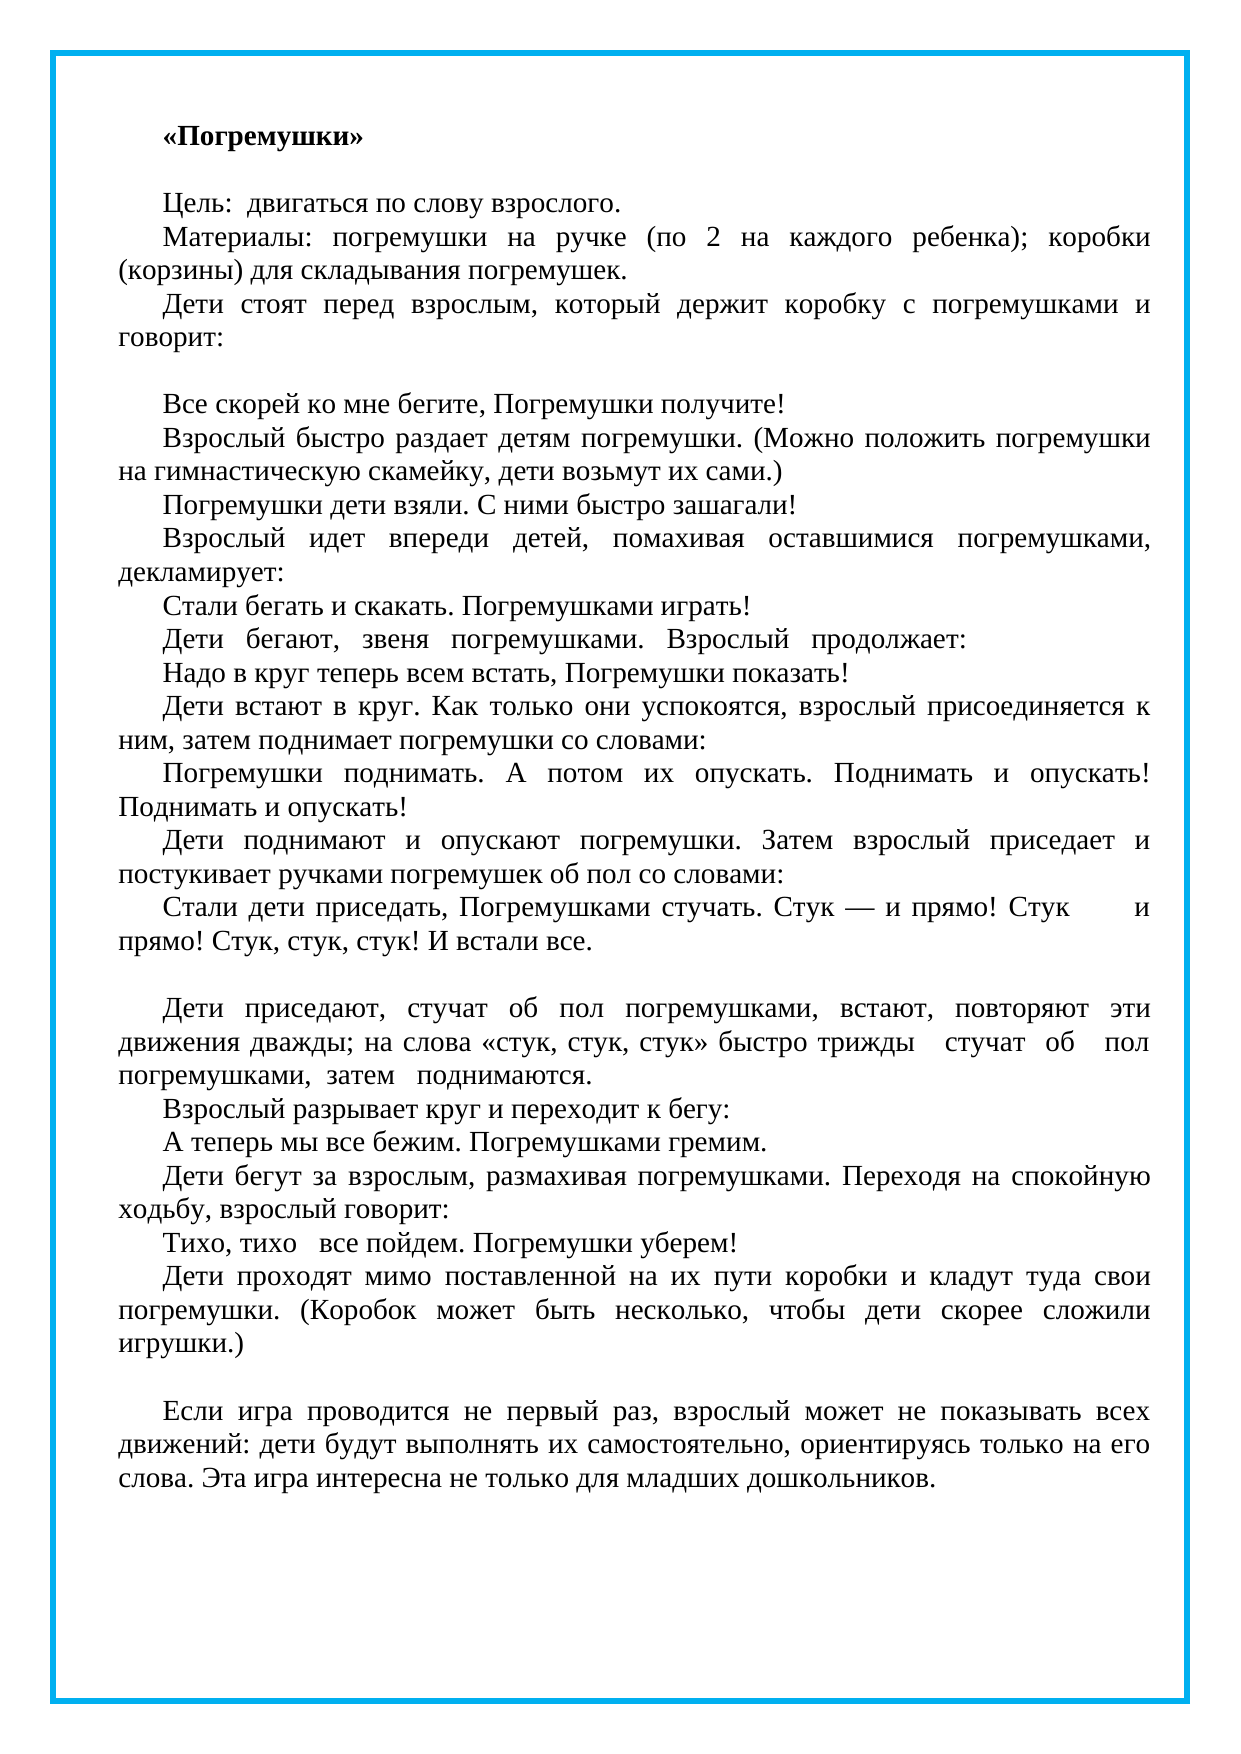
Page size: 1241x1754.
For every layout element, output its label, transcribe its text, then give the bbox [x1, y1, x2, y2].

text Погремушки поднимать. А потом их опускать. Поднимать и опускать! Поднимать и опускать! [118, 755, 1152, 822]
text Если игра проводится не первый раз, взрослый может не показывать всех движений: дети будут выполнять их самостоятельно, ориентируясь только на его слова. Эта игра интересна не только для младших дошкольников. [118, 1393, 1152, 1493]
text Дети бегут за взрослым, размахивая погремушками. Переходя на спокойную ходьбу, взрослый говорит: [118, 1158, 1152, 1225]
text Дети проходят мимо поставленной на их пути коробки и кладут туда свои погремушки. (Коробок может быть несколько, чтобы дети скорее сложили игрушки.) [118, 1258, 1152, 1359]
text Надо в круг теперь всем встать, Погремушки показать! [118, 655, 1152, 688]
text Материалы: погремушки на ручке (по 2 на каждого ребенка); коробки (корзины) для складывания погремушек. [118, 219, 1152, 286]
text Стали дети приседать, Погремушками стучать. Стук — и прямо! Стук и прямо! Стук, стук, стук! И встали все. [118, 889, 1152, 957]
text «Погремушки» [118, 118, 1152, 152]
text Дети приседают, стучат об пол погремушками, встают, повторяют эти движения дважды; на слова «стук, стук, стук» быстро трижды стучат об пол погремушками, затем поднимаются. [118, 990, 1152, 1091]
text Цель: двигаться по слову взрослого. [118, 185, 1152, 219]
text Взрослый быстро раздает детям погремушки. (Можно положить погремушки на гимнастическую скамейку, дети возьмут их сами.) [118, 420, 1152, 487]
text Стали бегать и скакать. Погремушками играть! [118, 588, 1152, 621]
text Тихо, тихо все пойдем. Погремушки уберем! [118, 1225, 1152, 1258]
text Дети стоят перед взрослым, который держит коробку с погремушками и говорит: [118, 286, 1152, 353]
text Дети бегают, звеня погремушками. Взрослый продолжает: [118, 621, 1152, 655]
text Дети встают в круг. Как только они успокоятся, взрослый присоединяется к ним, затем поднимает погремушки со словами: [118, 688, 1152, 755]
text Взрослый разрывает круг и переходит к бегу: [118, 1091, 1152, 1124]
text Дети поднимают и опускают погремушки. Затем взрослый приседает и постукивает ручками погремушек об пол со словами: [118, 822, 1152, 889]
text Погремушки дети взяли. С ними быстро зашагали! [118, 487, 1152, 521]
text Все скорей ко мне бегите, Погремушки получите! [118, 386, 1152, 420]
text А теперь мы все бежим. Погремушками гремим. [118, 1124, 1152, 1158]
text Взрослый идет впереди детей, помахивая оставшимися погремушками, декламирует: [118, 521, 1152, 588]
